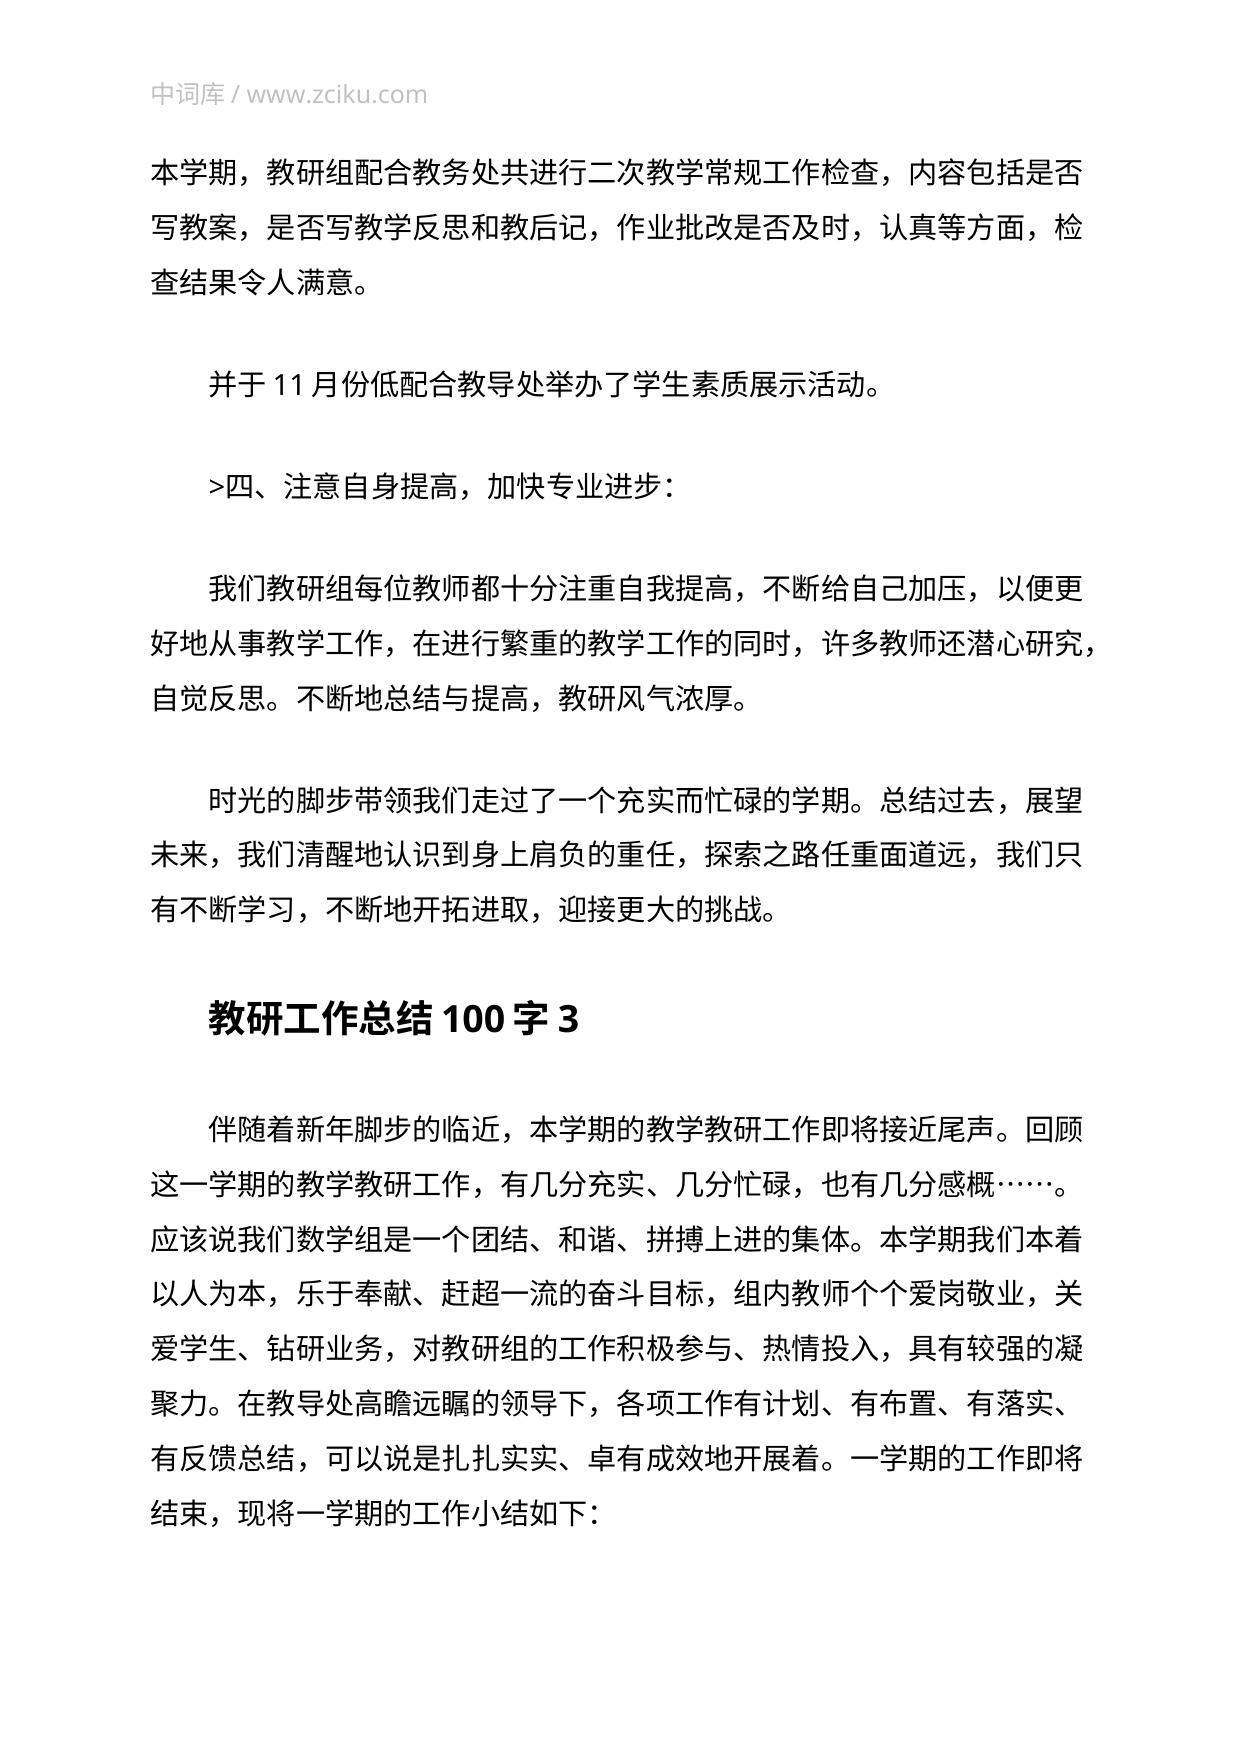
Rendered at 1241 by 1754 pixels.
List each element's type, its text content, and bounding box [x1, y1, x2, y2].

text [150, 150, 1090, 302]
text >四、注意自身提高，加快专业进步： [150, 463, 1090, 506]
text 并于11月份低配合教导处举办了学生素质展示活动。 [150, 362, 1090, 404]
text 教研工作总结100字3 [150, 989, 1090, 1043]
text 时光的脚步带领我们走过了一个充实而忙碌的学期。总结过去，展望未来，我们清醒地认识到身上肩负的重任，探索之路任重面道远，我们只有不断学习，不断地开拓进取，迎接更大的挑战。 [150, 777, 1090, 929]
text 伴随着新年脚步的临近，本学期的教学教研工作即将接近尾声。回顾这一学期的教学教研工作，有几分充实、几分忙碌，也有几分感概……。应该说我们数学组是一个团结、和谐、拼搏上进的集体。本学期我们本着以人为本，乐于奉献、赶超一流的奋斗目标，组内教师个个爱岗敬业，关爱学生、钻研业务，对教研组的工作积极参与、热情投入，具有较强的凝聚力。在教导处高瞻远瞩的领导下，各项工作有计划、有布置、有落实、有反馈总结，可以说是扎扎实实、卓有成效地开展着。一学期的工作即将结束，现将一学期的工作小结如下： [150, 1106, 1090, 1533]
text 我们教研组每位教师都十分注重自我提高，不断给自己加压，以便更好地从事教学工作，在进行繁重的教学工作的同时，许多教师还潜心研究，自觉反思。不断地总结与提高，教研风气浓厚。 [150, 566, 1090, 718]
